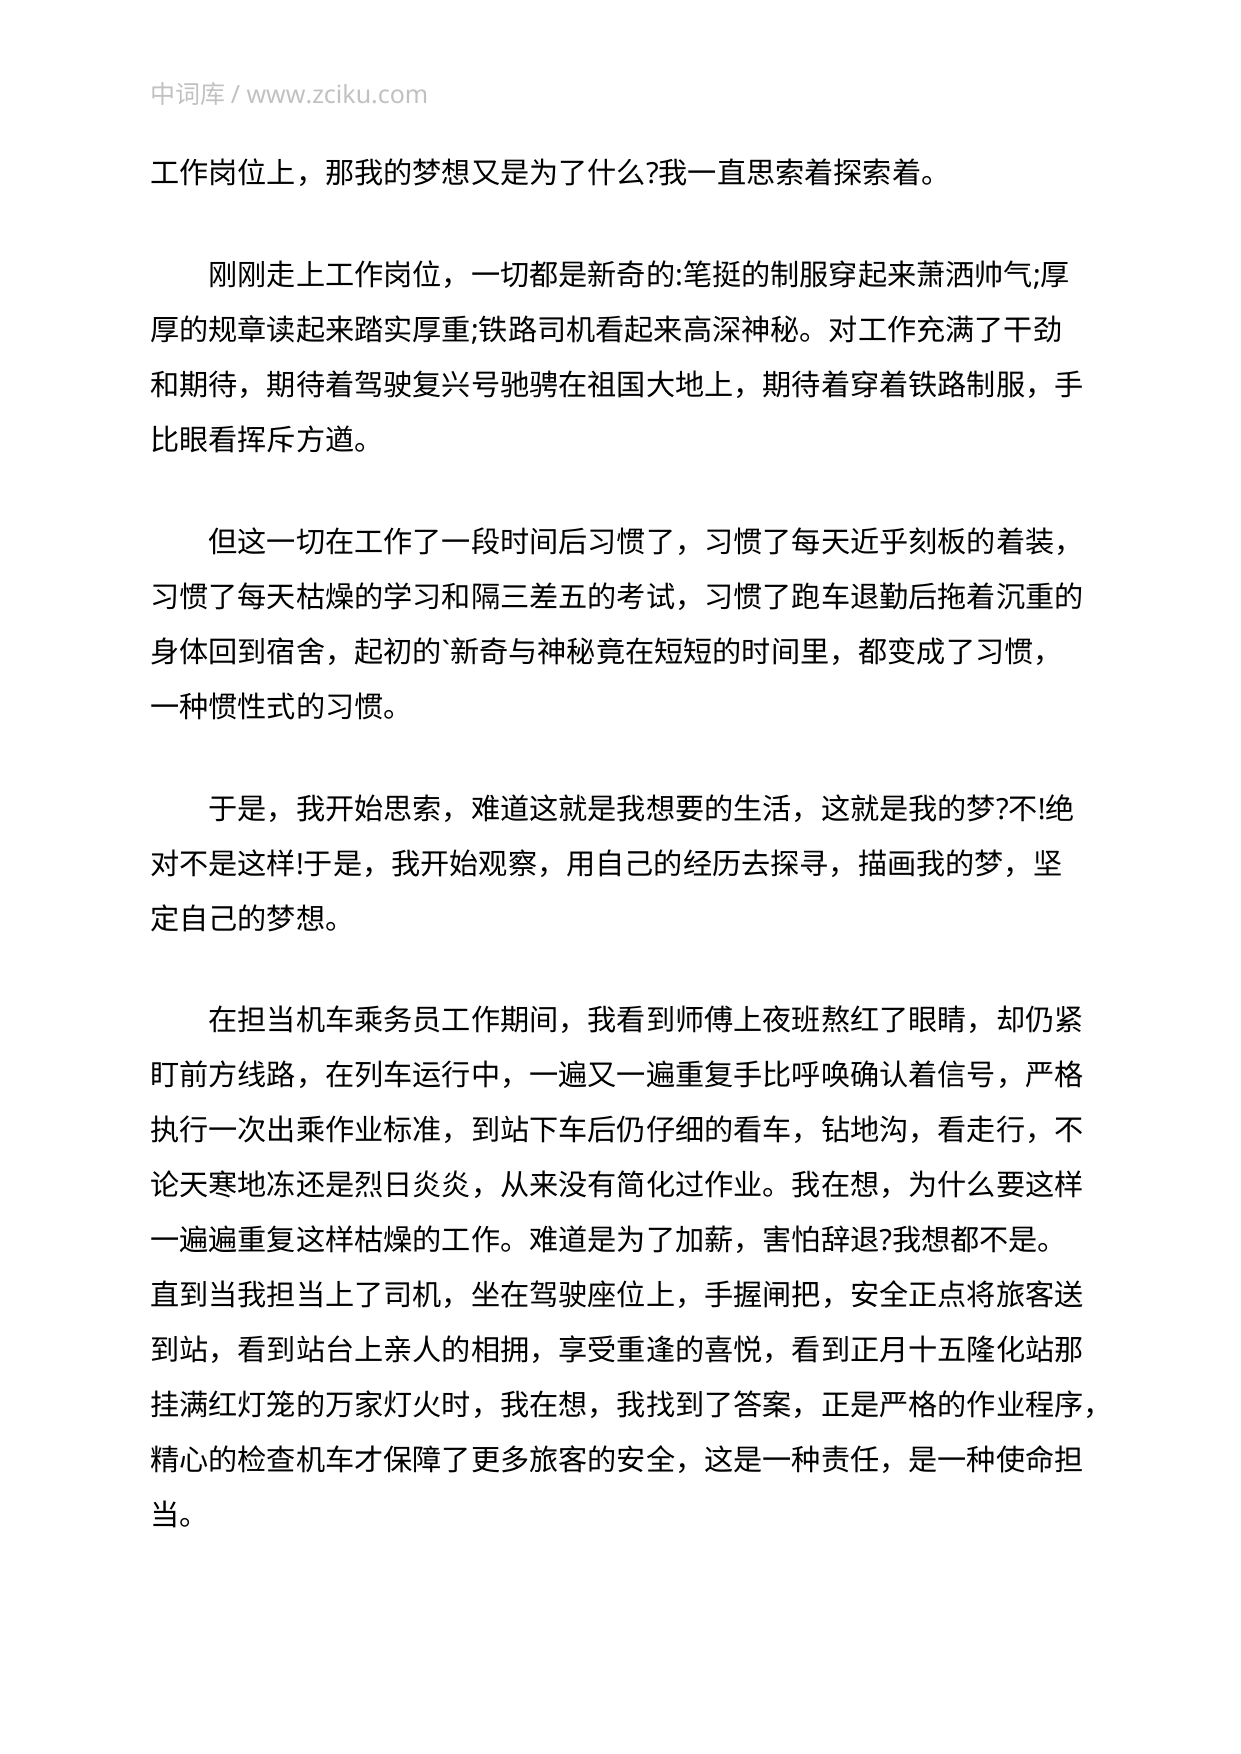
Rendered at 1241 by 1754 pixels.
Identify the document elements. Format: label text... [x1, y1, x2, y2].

text 在担当机车乘务员工作期间，我看到师傅上夜班熬红了眼睛，却仍紧盯前方线路，在列车运行中，一遍又一遍重复手比呼唤确认着信号，严格执行一次出乘作业标准，到站下车后仍仔细的看车，钻地沟，看走行，不论天寒地冻还是烈日炎炎，从来没有简化过作业。我在想，为什么要这样一遍遍重复这样枯燥的工作。难道是为了加薪，害怕辞退?我想都不是。直到当我担当上了司机，坐在驾驶座位上，手握闸把，安全正点将旅客送到站，看到站台上亲人的相拥，享受重逢的喜悦，看到正月十五隆化站那挂满红灯笼的万家灯火时，我在想，我找到了答案，正是严格的作业程序，精心的检查机车才保障了更多旅客的安全，这是一种责任，是一种使命担当。 [150, 997, 1090, 1533]
text 刚刚走上工作岗位，一切都是新奇的:笔挺的制服穿起来萧洒帅气;厚厚的规章读起来踏实厚重;铁路司机看起来高深神秘。对工作充满了干劲和期待，期待着驾驶复兴号驰骋在祖国大地上，期待着穿着铁路制服，手比眼看挥斥方遒。 [150, 252, 1090, 459]
text 于是，我开始思索，难道这就是我想要的生活，这就是我的梦?不!绝对不是这样!于是，我开始观察，用自己的经历去探寻，描画我的梦，坚定自己的梦想。 [150, 785, 1090, 937]
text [150, 150, 1090, 192]
text 但这一切在工作了一段时间后习惯了，习惯了每天近乎刻板的着装，习惯了每天枯燥的学习和隔三差五的考试，习惯了跑车退勤后拖着沉重的身体回到宿舍，起初的`新奇与神秘竟在短短的时间里，都变成了习惯，一种惯性式的习惯。 [150, 519, 1090, 726]
